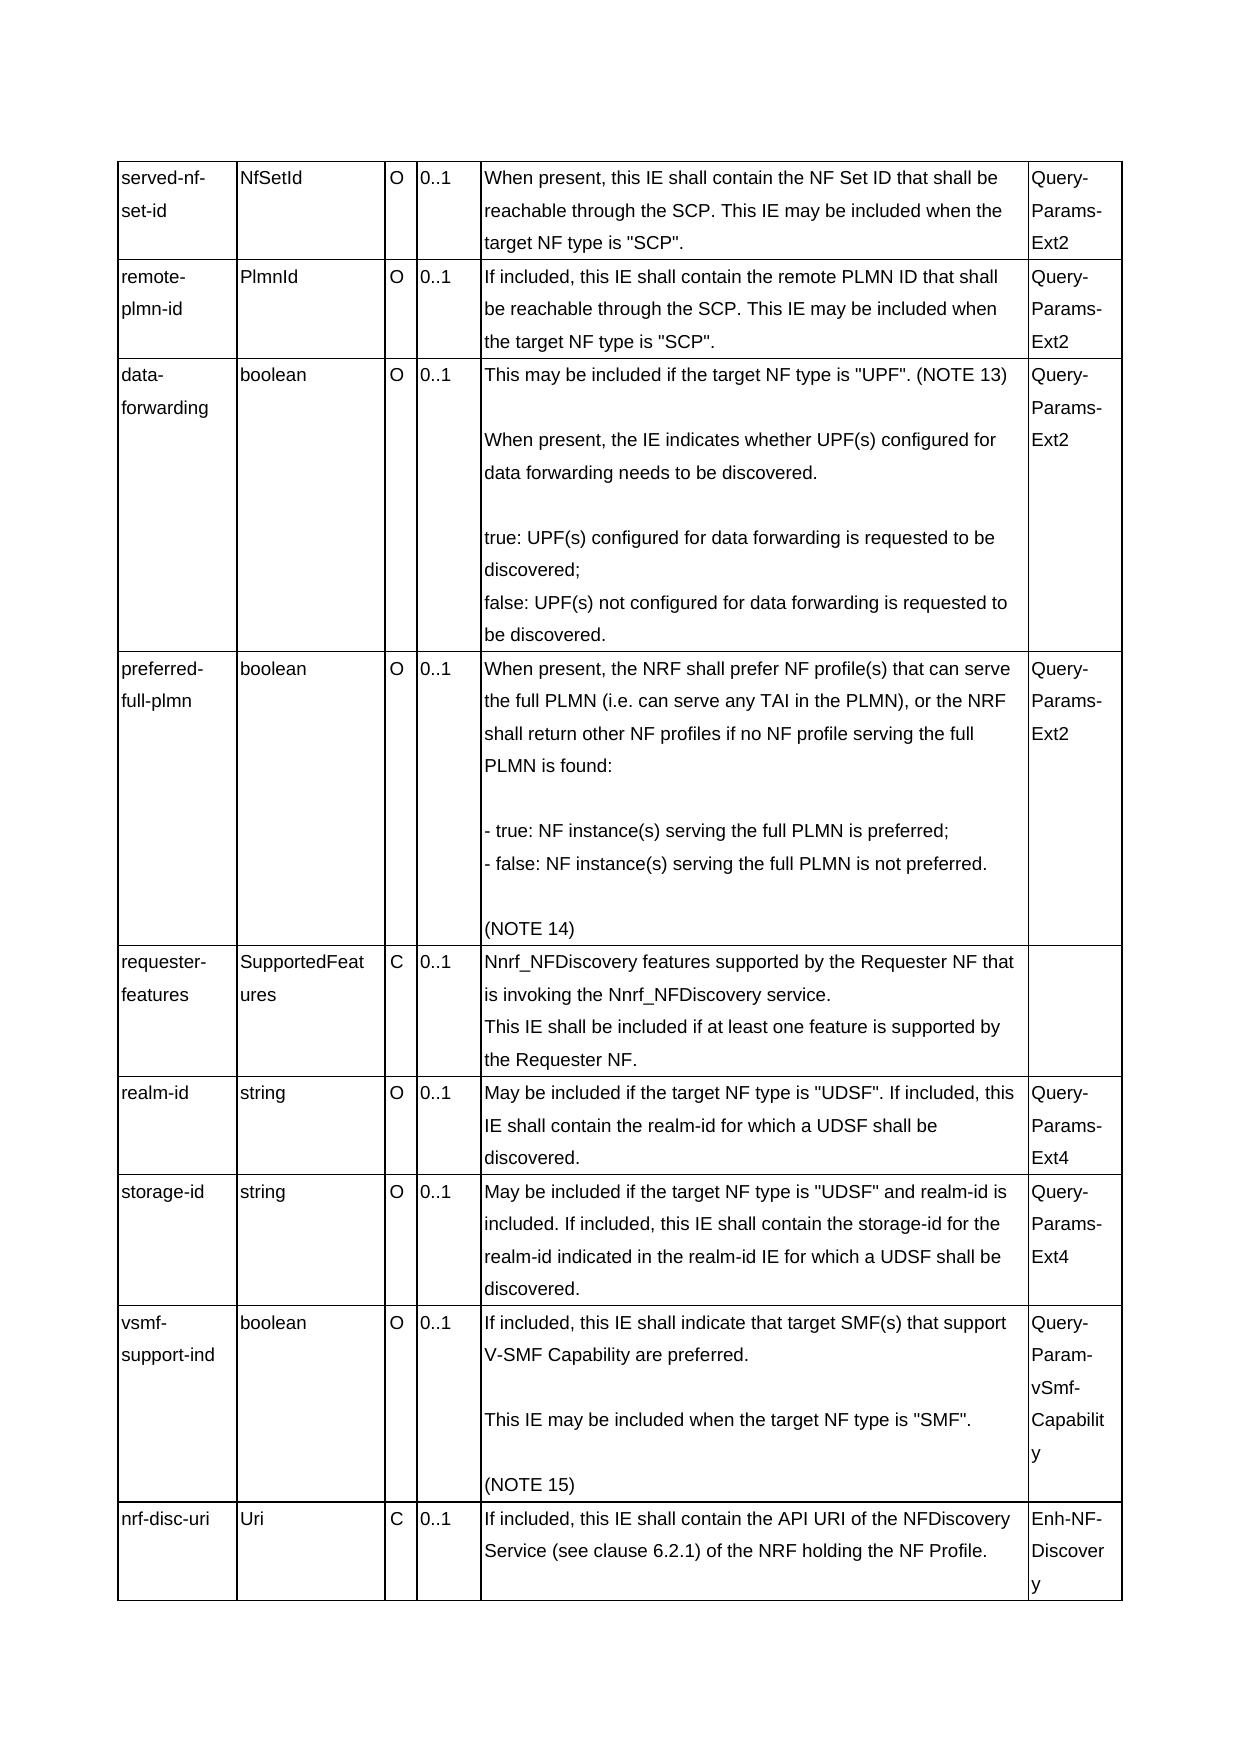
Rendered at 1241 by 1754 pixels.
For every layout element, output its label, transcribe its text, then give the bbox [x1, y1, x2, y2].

table_cell 0..1 [418, 162, 480, 259]
table_cell string [238, 1175, 384, 1305]
table_cell O [386, 162, 416, 259]
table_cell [482, 1503, 1028, 1600]
table_cell served-nf-set-id [119, 162, 236, 259]
table_cell Uri [238, 1503, 384, 1600]
table_cell Query-Params-Ext4 [1029, 1175, 1121, 1305]
table_cell O [386, 1306, 416, 1501]
table_cell O [386, 359, 416, 651]
table_cell May be included if the target NF type is "UDSF". If included, this IE shall contain the realm-id for which a UDSF shall be discovered. [482, 1077, 1028, 1174]
table_cell nrf-disc-uri [119, 1503, 236, 1600]
table_cell NfSetId [238, 162, 384, 259]
table_cell C [386, 946, 416, 1076]
table_cell storage-id [119, 1175, 236, 1305]
table_cell realm-id [119, 1077, 236, 1174]
table_cell If included, this IE shall contain the remote PLMN ID that shall be reachable through the SCP. This IE may be included when the target NF type is "SCP". [482, 260, 1028, 358]
table_cell 0..1 [418, 359, 480, 651]
table_cell May be included if the target NF type is "UDSF" and realm-id is included. If included, this IE shall contain the storage-id for the realm-id indicated in the realm-id IE for which a UDSF shall be discovered. [482, 1175, 1028, 1305]
table_cell Query-Params-Ext2 [1029, 652, 1121, 945]
table_cell When present, the NRF shall prefer NF profile(s) that can serve the full PLMN (i.e. can serve any TAI in the PLMN), or the NRF shall return other NF profiles if no NF profile serving the full PLMN is found: - true: NF instance(s) serving the full PLMN is preferred; - false: NF instance(s) serving the full PLMN is not preferred. (NOTE 14) [482, 652, 1028, 945]
table_cell preferred-full-plmn [119, 652, 236, 945]
table_cell boolean [238, 1306, 384, 1501]
table_cell Query-Params-Ext4 [1029, 1077, 1121, 1174]
table_cell 0..1 [418, 1077, 480, 1174]
table_cell Query-Param-vSmf-Capability [1029, 1306, 1121, 1501]
table_cell PlmnId [238, 260, 384, 358]
table_cell boolean [238, 652, 384, 945]
table_cell This may be included if the target NF type is "UPF". (NOTE 13) When present, the IE indicates whether UPF(s) configured for data forwarding needs to be discovered. true: UPF(s) configured for data forwarding is requested to be discovered; false: UPF(s) not configured for data forwarding is requested to be discovered. [482, 359, 1028, 651]
table_cell remote-plmn-id [119, 260, 236, 358]
table_cell 0..1 [418, 1503, 480, 1600]
table_cell Query-Params-Ext2 [1029, 260, 1121, 358]
table_cell requester-features [119, 946, 236, 1076]
table_cell Enh-NF-Discovery [1029, 1503, 1121, 1600]
table_cell [1029, 946, 1121, 1076]
table_cell vsmf-support-ind [119, 1306, 236, 1501]
table_cell O [386, 1077, 416, 1174]
table_cell 0..1 [418, 1175, 480, 1305]
table_cell O [386, 652, 416, 945]
table_cell boolean [238, 359, 384, 651]
table_cell string [238, 1077, 384, 1174]
table_cell 0..1 [418, 946, 480, 1076]
table_cell data-forwarding [119, 359, 236, 651]
table_cell 0..1 [418, 652, 480, 945]
table_cell C [386, 1503, 416, 1600]
table_cell O [386, 260, 416, 358]
table_cell Nnrf_NFDiscovery features supported by the Requester NF that is invoking the Nnrf_NFDiscovery service. This IE shall be included if at least one feature is supported by the Requester NF. [482, 946, 1028, 1076]
table_cell Query-Params-Ext2 [1029, 162, 1121, 259]
table_cell 0..1 [418, 260, 480, 358]
table_cell O [386, 1175, 416, 1305]
table_cell If included, this IE shall indicate that target SMF(s) that support V-SMF Capability are preferred. This IE may be included when the target NF type is "SMF". (NOTE 15) [482, 1306, 1028, 1501]
table_cell SupportedFeatures [238, 946, 384, 1076]
table_cell 0..1 [418, 1306, 480, 1501]
table_cell Query-Params-Ext2 [1029, 359, 1121, 651]
table_cell When present, this IE shall contain the NF Set ID that shall be reachable through the SCP. This IE may be included when the target NF type is "SCP". [482, 162, 1028, 259]
